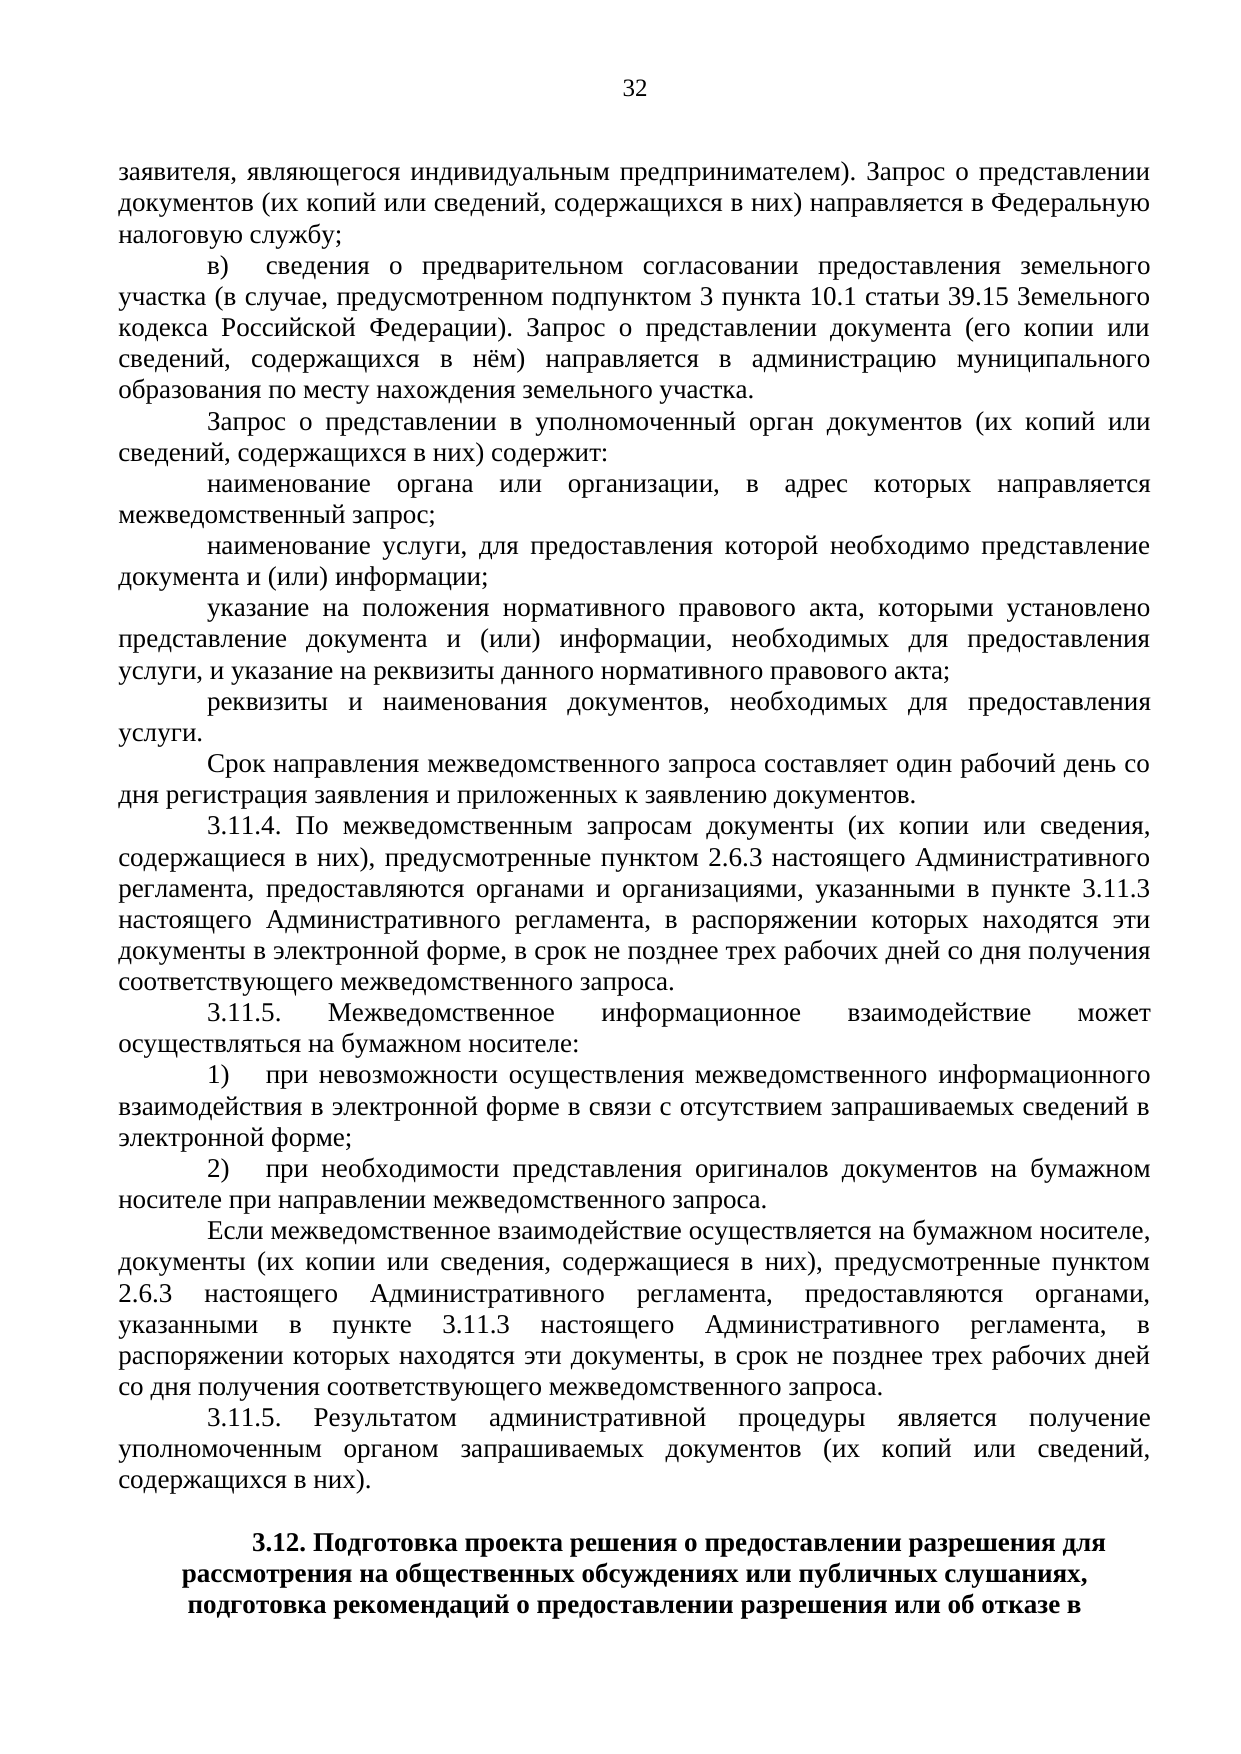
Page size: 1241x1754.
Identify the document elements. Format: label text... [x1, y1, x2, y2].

text 3.11.5. Межведомственное информационное взаимодействие может осуществляться на бумажном носителе: [118, 996, 1152, 1059]
text Срок направления межведомственного запроса составляет один рабочий день со дня регистрация заявления и приложенных к заявлению документов. [118, 747, 1152, 809]
text реквизиты и наименования документов, необходимых для предоставления услуги. [118, 685, 1152, 747]
text 1) при невозможности осуществления межведомственного информационного взаимодействия в электронной форме в связи с отсутствием запрашиваемых сведений в электронной форме; [118, 1059, 1152, 1152]
text в) сведения о предварительном согласовании предоставления земельного участка (в случае, предусмотренном подпунктом 3 пункта 10.1 статьи 39.15 Земельного кодекса Российской Федерации). Запрос о представлении документа (его копии или сведений, содержащихся в нём) направляется в администрацию муниципального образования по месту нахождения земельного участка. [118, 249, 1152, 404]
text 3.11.5. Результатом административной процедуры является получение уполномоченным органом запрашиваемых документов (их копий или сведений, содержащихся в них). [118, 1401, 1152, 1495]
text наименование органа или организации, в адрес которых направляется межведомственный запрос; [118, 467, 1152, 529]
text наименование услуги, для предоставления которой необходимо представление документа и (или) информации; [118, 529, 1152, 591]
text Если межведомственное взаимодействие осуществляется на бумажном носителе, документы (их копии или сведения, содержащиеся в них), предусмотренные пунктом 2.6.3 настоящего Административного регламента, предоставляются органами, указанными в пункте 3.11.3 настоящего Административного регламента, в распоряжении которых находятся эти документы, в срок не позднее трех рабочих дней со дня получения соответствующего межведомственного запроса. [118, 1214, 1152, 1401]
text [118, 155, 1152, 249]
text Запрос о представлении в уполномоченный орган документов (их копий или сведений, содержащихся в них) содержит: [118, 404, 1152, 467]
text указание на положения нормативного правового акта, которыми установлено представление документа и (или) информации, необходимых для предоставления услуги, и указание на реквизиты данного нормативного правового акта; [118, 591, 1152, 685]
text 2) при необходимости представления оригиналов документов на бумажном носителе при направлении межведомственного запроса. [118, 1152, 1152, 1214]
text 3.11.4. По межведомственным запросам документы (их копии или сведения, содержащиеся в них), предусмотренные пунктом 2.6.3 настоящего Административного регламента, предоставляются органами и организациями, указанными в пункте 3.11.3 настоящего Административного регламента, в распоряжении которых находятся эти документы в электронной форме, в срок не позднее трех рабочих дней со дня получения соответствующего межведомственного запроса. [118, 809, 1152, 996]
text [118, 1526, 1152, 1619]
